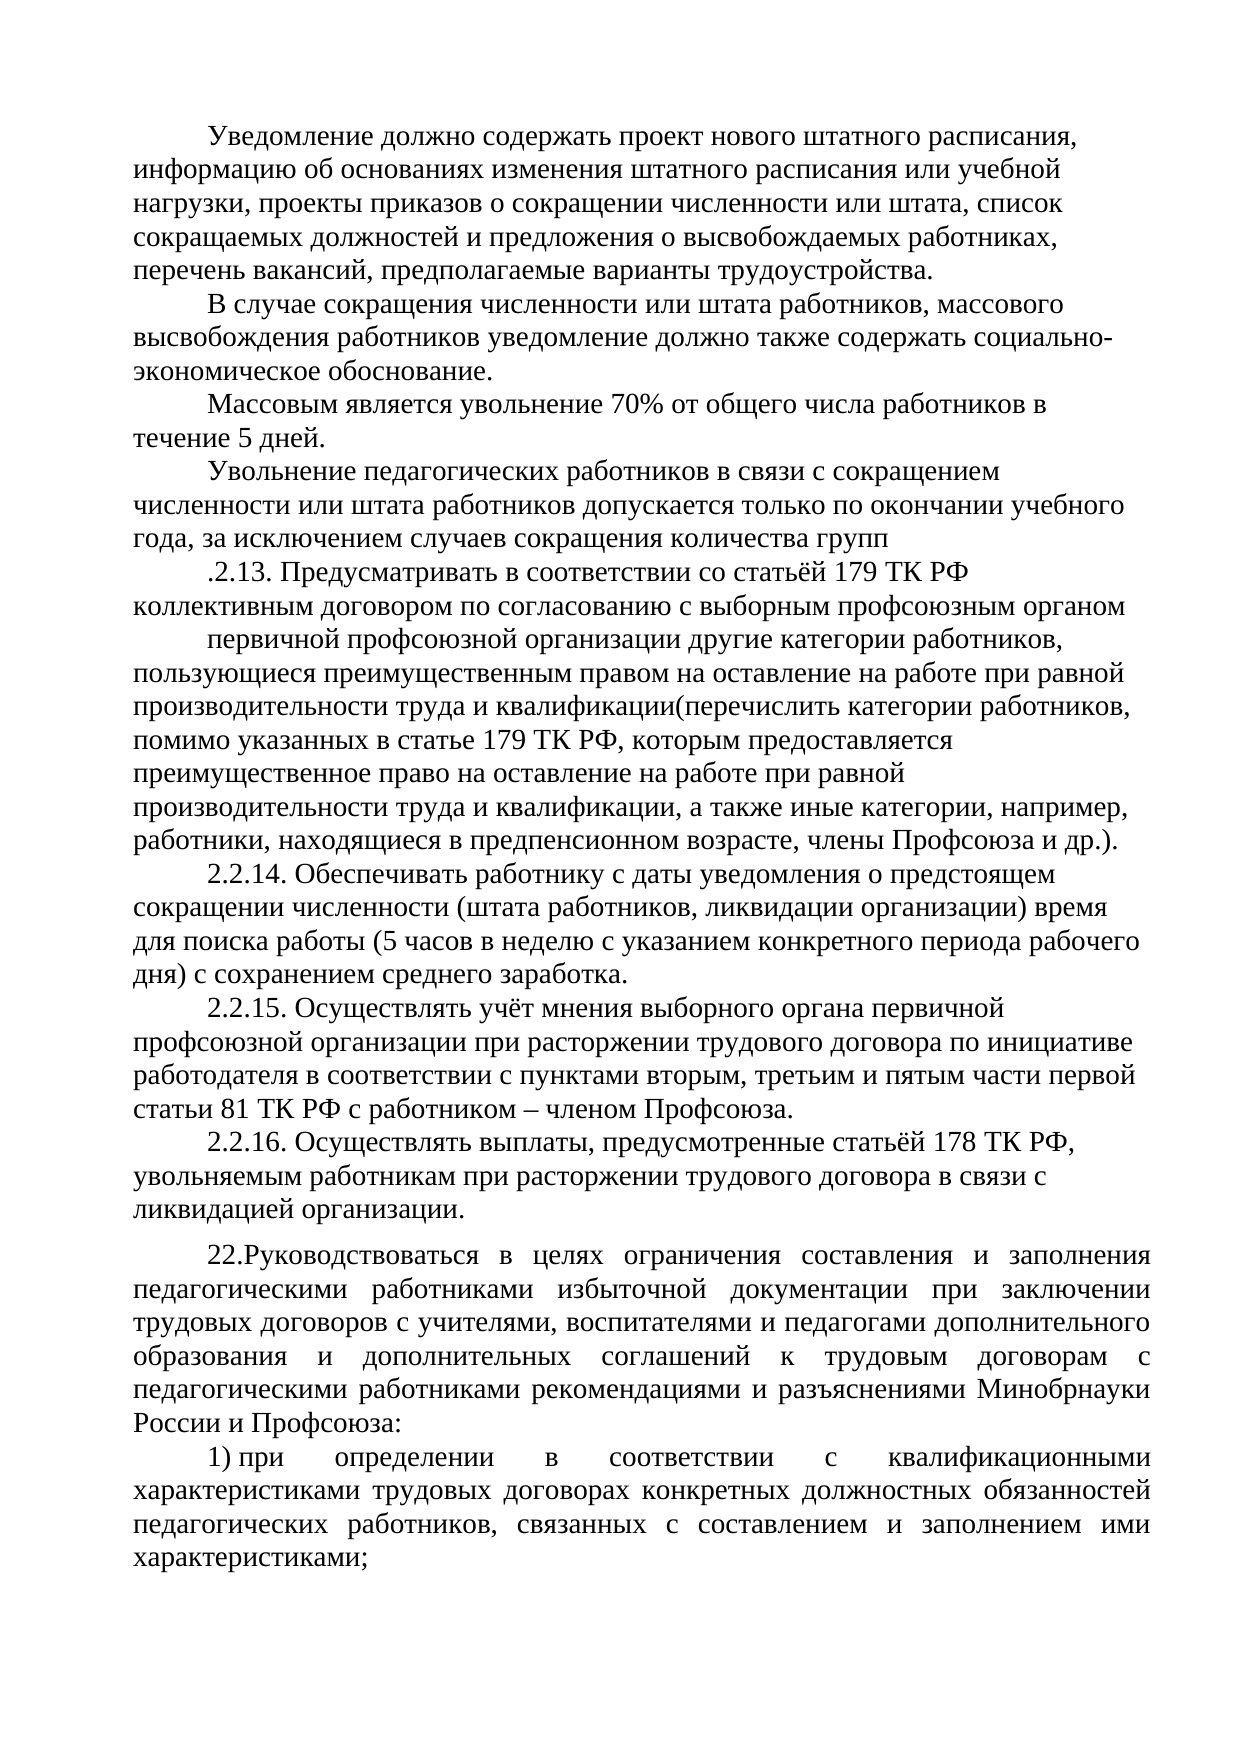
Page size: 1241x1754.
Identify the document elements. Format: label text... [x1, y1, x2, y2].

text В случае сокращения численности или штата работников, массового высвобождения работников уведомление должно также содержать социально-экономическое обоснование. [133, 286, 1152, 386]
text 2.2.15. Осуществлять учёт мнения выборного органа первичной профсоюзной организации при расторжении трудового договора по инициативе работодателя в соответствии с пунктами вторым, третьим и пятым части первой статьи 81 ТК РФ с работником – членом Профсоюза. [133, 990, 1152, 1124]
text .2.13. Предусматривать в соответствии со статьёй 179 ТК РФ коллективным договором по согласованию с выборным профсоюзным органом [133, 554, 1152, 621]
text 22.Руководствоваться в целях ограничения составления и заполнения педагогическими работниками избыточной документации при заключении трудовых договоров с учителями, воспитателями и педагогами дополнительного образования и дополнительных соглашений к трудовым договорам с педагогическими работниками рекомендациями и разъяснениями Минобрнауки России и Профсоюза: [133, 1237, 1152, 1439]
text Уведомление должно содержать проект нового штатного расписания, информацию об основаниях изменения штатного расписания или учебной нагрузки, проекты приказов о сокращении численности или штата, список сокращаемых должностей и предложения о высвобождаемых работниках, перечень вакансий, предполагаемые варианты трудоустройства. [133, 118, 1152, 286]
text Увольнение педагогических работников в связи с сокращением численности или штата работников допускается только по окончании учебного года, за исключением случаев сокращения количества групп [133, 453, 1152, 554]
text 1) при определении в соответствии с квалификационными характеристиками трудовых договорах конкретных должностных обязанностей педагогических работников, связанных с составлением и заполнением ими характеристиками; [133, 1439, 1152, 1573]
text Массовым является увольнение 70% от общего числа работников в течение 5 дней. [133, 386, 1152, 453]
text 2.2.14. Обеспечивать работнику с даты уведомления о предстоящем сокращении численности (штата работников, ликвидации организации) время для поиска работы (5 часов в неделю с указанием конкретного периода рабочего дня) с сохранением среднего заработка. [133, 856, 1152, 990]
text первичной профсоюзной организации другие категории работников, пользующиеся преимущественным правом на оставление на работе при равной производительности труда и квалификации(перечислить категории работников, помимо указанных в статье 179 ТК РФ, которым предоставляется преимущественное право на оставление на работе при равной производительности труда и квалификации, а также иные категории, например, работники, находящиеся в предпенсионном возрасте, члены Профсоюза и др.). [133, 621, 1152, 856]
text 2.2.16. Осуществлять выплаты, предусмотренные статьёй 178 ТК РФ, увольняемым работникам при расторжении трудового договора в связи с ликвидацией организации. [133, 1124, 1152, 1225]
